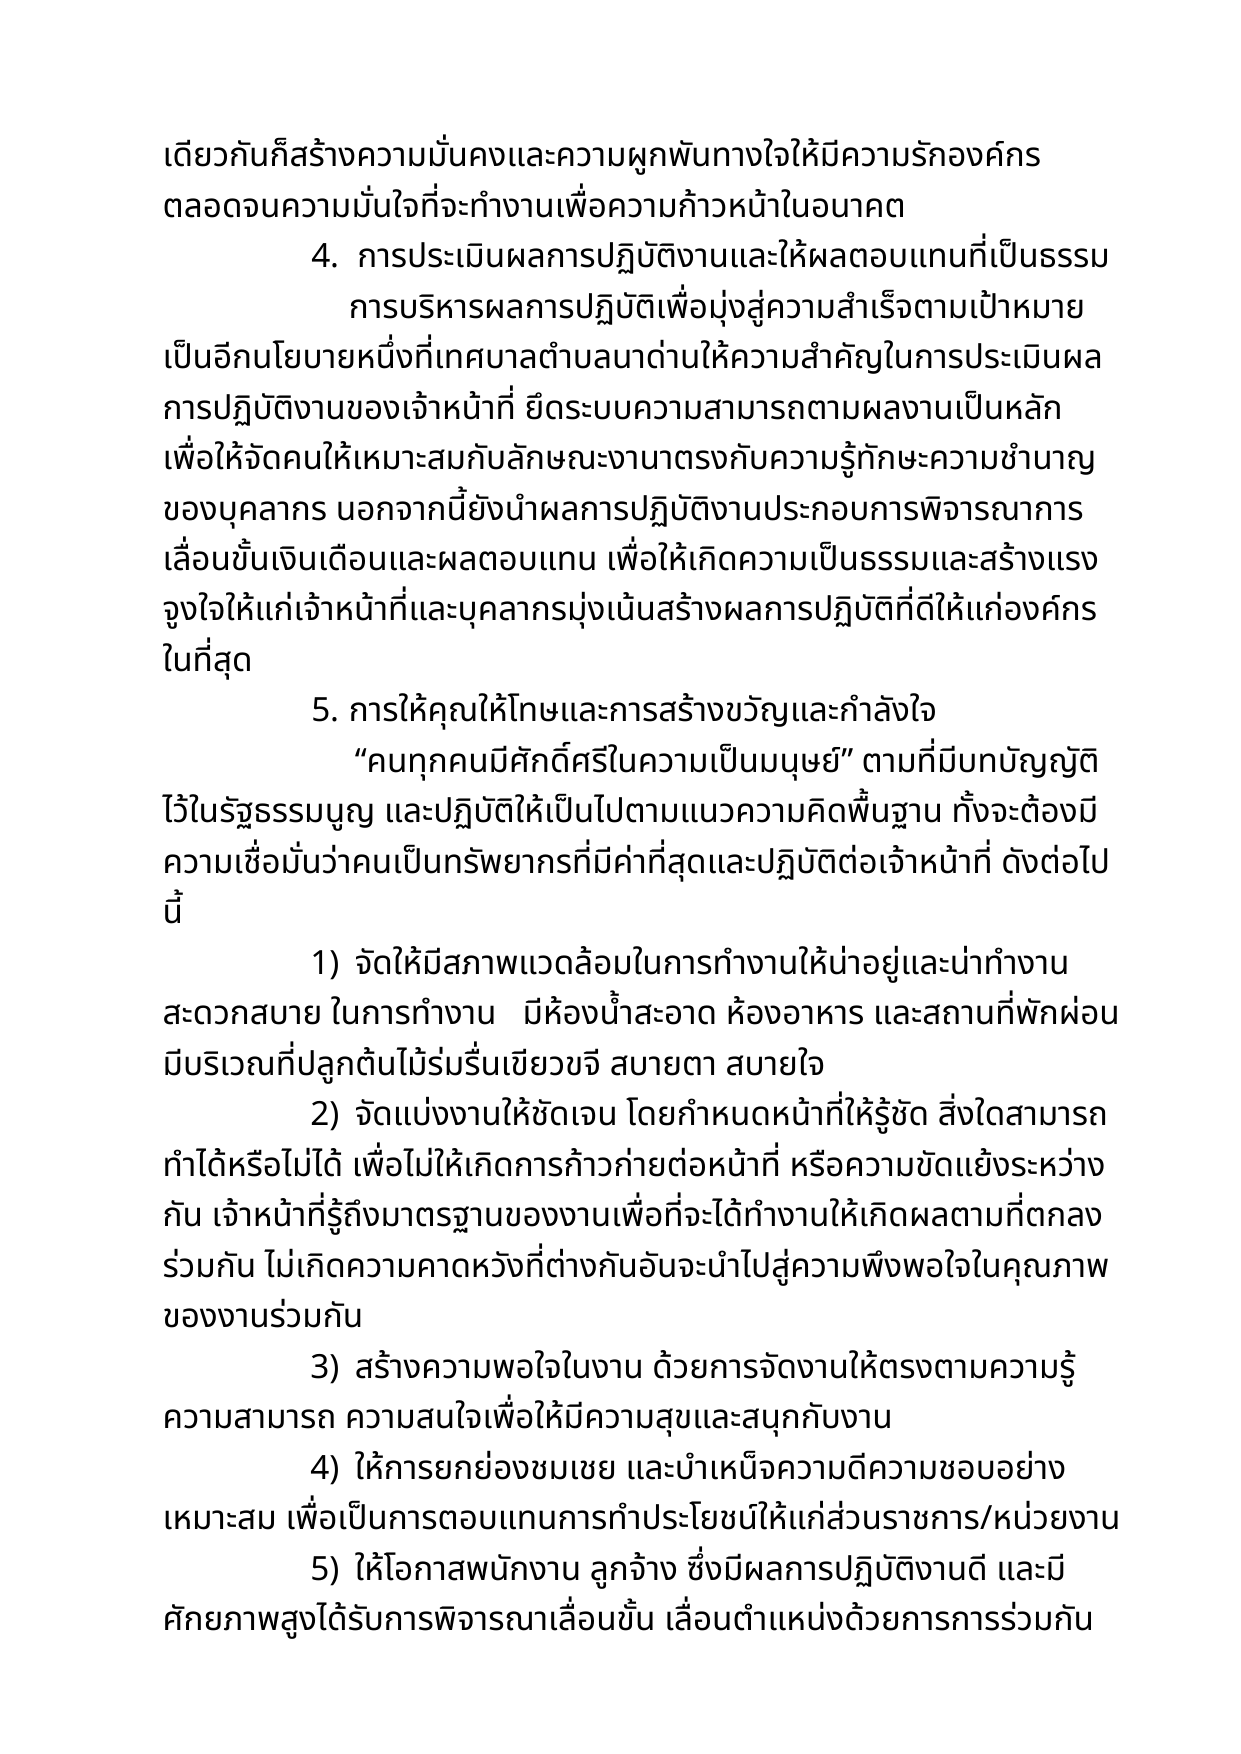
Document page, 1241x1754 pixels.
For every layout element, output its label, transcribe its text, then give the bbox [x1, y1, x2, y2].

list สร้างความพอใจในงาน ด้วยการจัดงานให้ตรงตามความรู้ ความสามารถ ความสนใจเพื่อให้มีความสุขและสนุกกับงาน [162, 1342, 1122, 1443]
list ให้การยกย่องชมเชย และบำเหน็จความดีความชอบอย่างเหมาะสม เพื่อเป็นการตอบแทนการทำประโยชน์ให้แก่ส่วนราชการ/หน่วยงาน [162, 1443, 1122, 1545]
list จัดให้มีสภาพแวดล้อมในการทำงานให้น่าอยู่และน่าทำงาน สะดวกสบาย ในการทำงาน มีห้องน้ำสะอาด ห้องอาหาร และสถานที่พักผ่อน มีบริเวณที่ปลูกต้นไม้ร่มรื่นเขียวขจี สบายตา สบายใจ [162, 939, 1122, 1090]
list การประเมินผลการปฏิบัติงานและให้ผลตอบแทนที่เป็นธรรม [311, 232, 1122, 283]
list จัดแบ่งงานให้ชัดเจน โดยกำหนดหน้าที่ให้รู้ชัด สิ่งใดสามารถทำได้หรือไม่ได้ เพื่อไม่ให้เกิดการก้าวก่ายต่อหน้าที่ หรือความขัดแย้งระหว่างกัน เจ้าหน้าที่รู้ถึงมาตรฐานของงานเพื่อที่จะได้ทำงานให้เกิดผลตามที่ตกลงร่วมกัน ไม่เกิดความคาดหวังที่ต่างกันอันจะนำไปสู่ความพึงพอใจในคุณภาพของงานร่วมกัน [162, 1090, 1122, 1342]
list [162, 131, 1122, 232]
list การบริหารผลการปฏิบัติเพื่อมุ่งสู่ความสำเร็จตามเป้าหมาย เป็นอีกนโยบายหนึ่งที่เทศบาลตำบลนาด่านให้ความสำคัญในการประเมินผลการปฏิบัติงานของเจ้าหน้าที่ ยึดระบบความสามารถตามผลงานเป็นหลัก เพื่อให้จัดคนให้เหมาะสมกับลักษณะงานาตรงกับความรู้ทักษะความชำนาญของบุคลากร นอกจากนี้ยังนำผลการปฏิบัติงานประกอบการพิจารณาการเลื่อนขั้นเงินเดือนและผลตอบแทน เพื่อให้เกิดความเป็นธรรมและสร้างแรงจูงใจให้แก่เจ้าหน้าที่และบุคลากรมุ่งเน้นสร้างผลการปฏิบัติที่ดีให้แก่องค์กรในที่สุด [162, 283, 1122, 686]
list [162, 1545, 1122, 1646]
list การให้คุณให้โทษและการสร้างขวัญและกำลังใจ [311, 686, 1122, 737]
list “คนทุกคนมีศักดิ์ศรีในความเป็นมนุษย์” ตามที่มีบทบัญญัติไว้ในรัฐธรรมนูญ และปฏิบัติให้เป็นไปตามแนวความคิดพื้นฐาน ทั้งจะต้องมีความเชื่อมั่นว่าคนเป็นทรัพยากรที่มีค่าที่สุดและปฏิบัติต่อเจ้าหน้าที่ ดังต่อไปนี้ [162, 737, 1122, 939]
